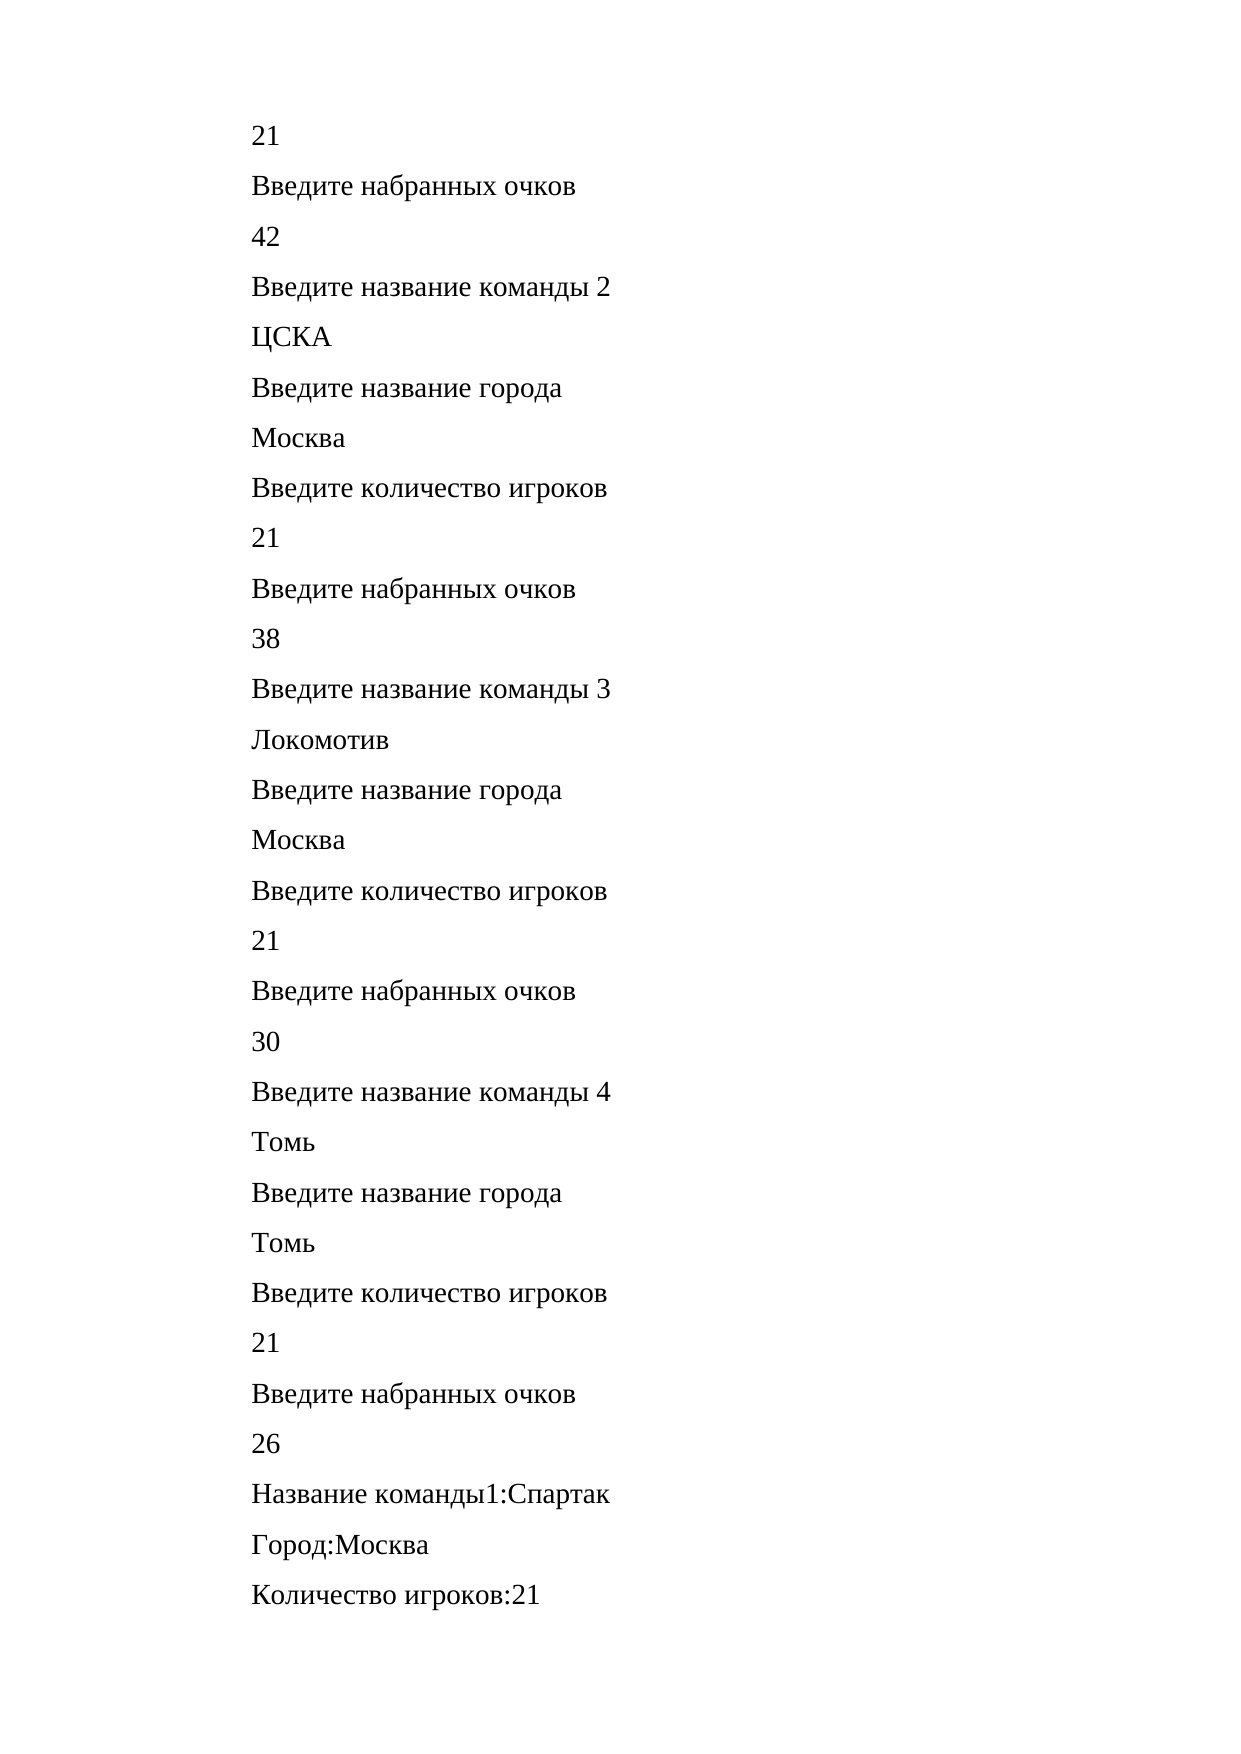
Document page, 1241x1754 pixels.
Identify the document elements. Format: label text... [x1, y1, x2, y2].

text Введите название команды 2 [177, 269, 1152, 303]
text Введите название команды 4 [177, 1074, 1152, 1108]
text 26 [177, 1426, 1152, 1460]
text Москва [177, 420, 1152, 453]
text Город:Москва [177, 1527, 1152, 1560]
text ЦСКА [177, 319, 1152, 353]
text Введите название города [177, 1175, 1152, 1208]
text Локомотив [177, 722, 1152, 755]
text 42 [177, 219, 1152, 252]
text 30 [177, 1024, 1152, 1057]
text Введите набранных очков [177, 571, 1152, 604]
text Введите набранных очков [177, 168, 1152, 202]
text Количество игроков:21 [177, 1577, 1152, 1611]
text Название команды1:Спартак [177, 1477, 1152, 1510]
text Введите название города [177, 772, 1152, 806]
text Введите набранных очков [177, 973, 1152, 1007]
text 38 [177, 621, 1152, 655]
text 21 [177, 1326, 1152, 1359]
text Москва [177, 822, 1152, 856]
text Томь [177, 1225, 1152, 1258]
text 21 [177, 521, 1152, 554]
text Введите набранных очков [177, 1376, 1152, 1409]
text Введите количество игроков [177, 470, 1152, 504]
text 21 [177, 923, 1152, 957]
text Введите название города [177, 370, 1152, 403]
text Введите количество игроков [177, 1275, 1152, 1309]
text 21 [177, 118, 1152, 152]
text Введите количество игроков [177, 873, 1152, 906]
text Введите название команды 3 [177, 672, 1152, 705]
text Томь [177, 1124, 1152, 1158]
